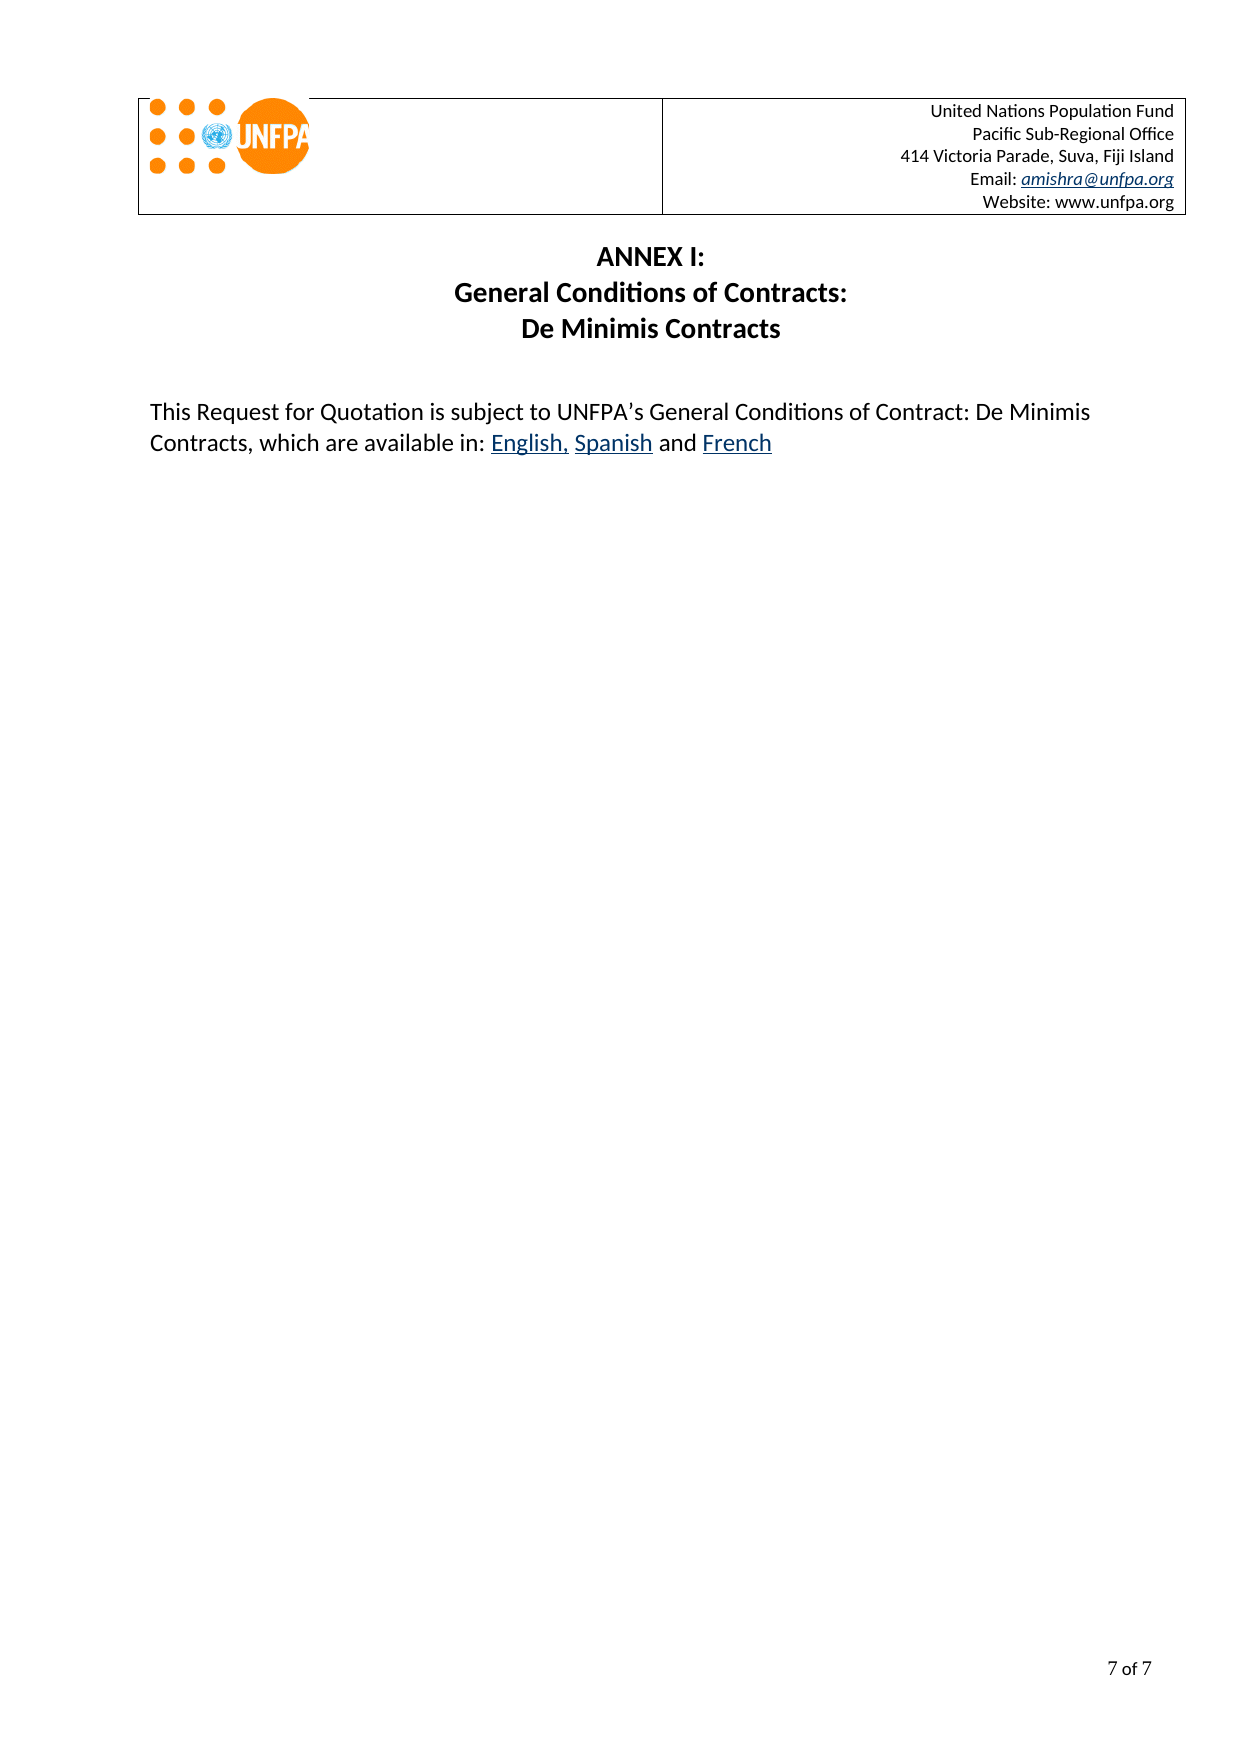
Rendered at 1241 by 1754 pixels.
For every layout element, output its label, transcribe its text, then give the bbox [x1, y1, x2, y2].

text General Conditions of Contracts: [150, 274, 1152, 310]
text This Request for Quotation is subject to UNFPA’s General Conditions of Contract: De Minimis Contracts, which are available in: English, Spanish and French [150, 396, 1152, 457]
text De Minimis Contracts [150, 310, 1152, 345]
picture [149, 98, 310, 174]
text ANNEX I: [150, 238, 1152, 274]
